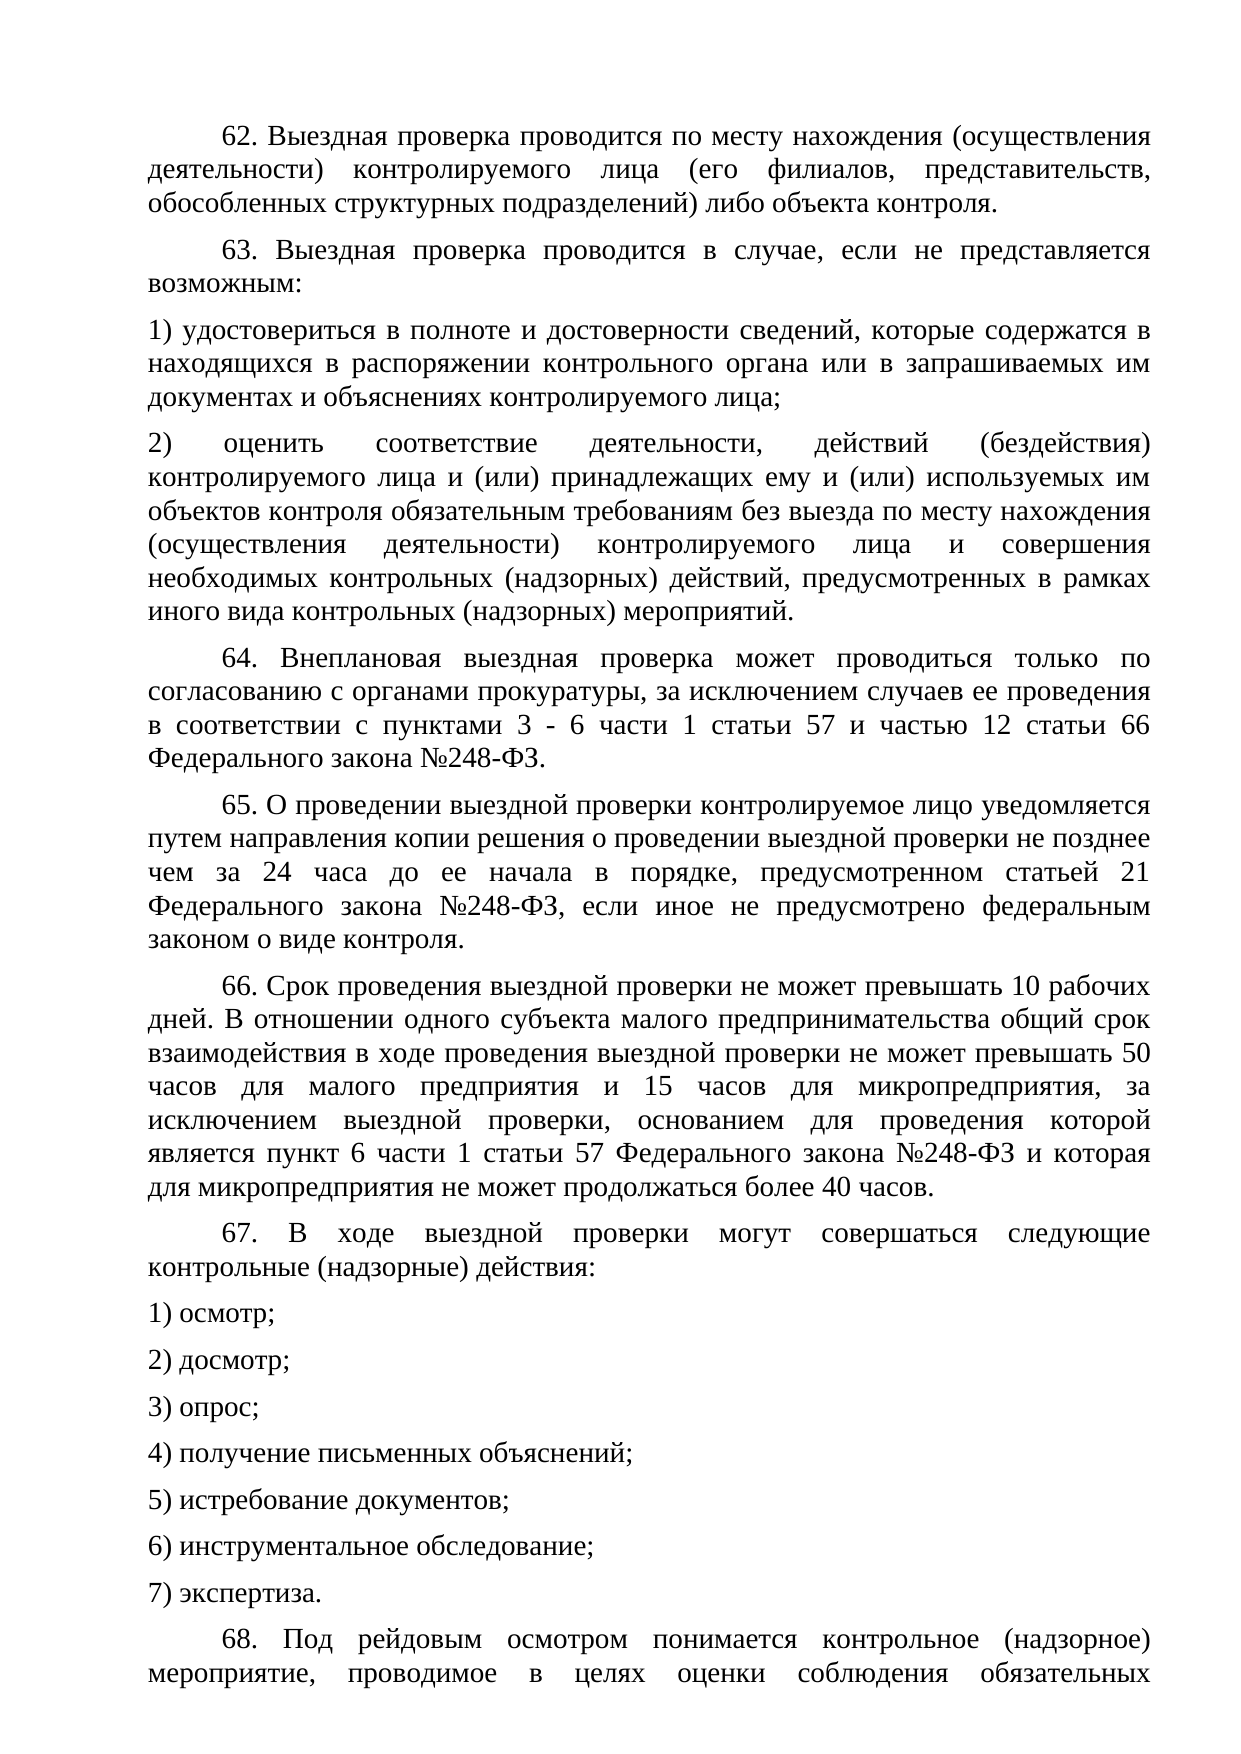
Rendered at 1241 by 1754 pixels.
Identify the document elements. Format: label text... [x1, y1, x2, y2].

text 5) истребование документов; [148, 1482, 1152, 1515]
text 63. Выездная проверка проводится в случае, если не представляется возможным: [148, 232, 1152, 299]
text 67. В ходе выездной проверки могут совершаться следующие контрольные (надзорные) действия: [148, 1216, 1152, 1283]
text 65. О проведении выездной проверки контролируемое лицо уведомляется путем направления копии решения о проведении выездной проверки не позднее чем за 24 часа до ее начала в порядке, предусмотренном статьей 21 Федерального закона №248-ФЗ, если иное не предусмотрено федеральным законом о виде контроля. [148, 787, 1152, 955]
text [148, 1622, 1152, 1689]
text 7) экспертиза. [148, 1575, 1152, 1608]
text 66. Срок проведения выездной проверки не может превышать 10 рабочих дней. В отношении одного субъекта малого предпринимательства общий срок взаимодействия в ходе проведения выездной проверки не может превышать 50 часов для малого предприятия и 15 часов для микропредприятия, за исключением выездной проверки, основанием для проведения которой является пункт 6 части 1 статьи 57 Федерального закона №248-ФЗ и которая для микропредприятия не может продолжаться более 40 часов. [148, 968, 1152, 1202]
text 1) удостовериться в полноте и достоверности сведений, которые содержатся в находящихся в распоряжении контрольного органа или в запрашиваемых им документах и объяснениях контролируемого лица; [148, 312, 1152, 412]
text 6) инструментальное обследование; [148, 1528, 1152, 1562]
text 1) осмотр; [148, 1296, 1152, 1329]
text 2) досмотр; [148, 1342, 1152, 1376]
text 62. Выездная проверка проводится по месту нахождения (осуществления деятельности) контролируемого лица (его филиалов, представительств, обособленных структурных подразделений) либо объекта контроля. [148, 118, 1152, 219]
text 2) оценить соответствие деятельности, действий (бездействия) контролируемого лица и (или) принадлежащих ему и (или) используемых им объектов контроля обязательным требованиям без выезда по месту нахождения (осуществления деятельности) контролируемого лица и совершения необходимых контрольных (надзорных) действий, предусмотренных в рамках иного вида контрольных (надзорных) мероприятий. [148, 426, 1152, 627]
text 64. Внеплановая выездная проверка может проводиться только по согласованию с органами прокуратуры, за исключением случаев ее проведения в соответствии с пунктами 3 - 6 части 1 статьи 57 и частью 12 статьи 66 Федерального закона №248-ФЗ. [148, 640, 1152, 774]
text 4) получение письменных объяснений; [148, 1435, 1152, 1469]
text 3) опрос; [148, 1389, 1152, 1422]
